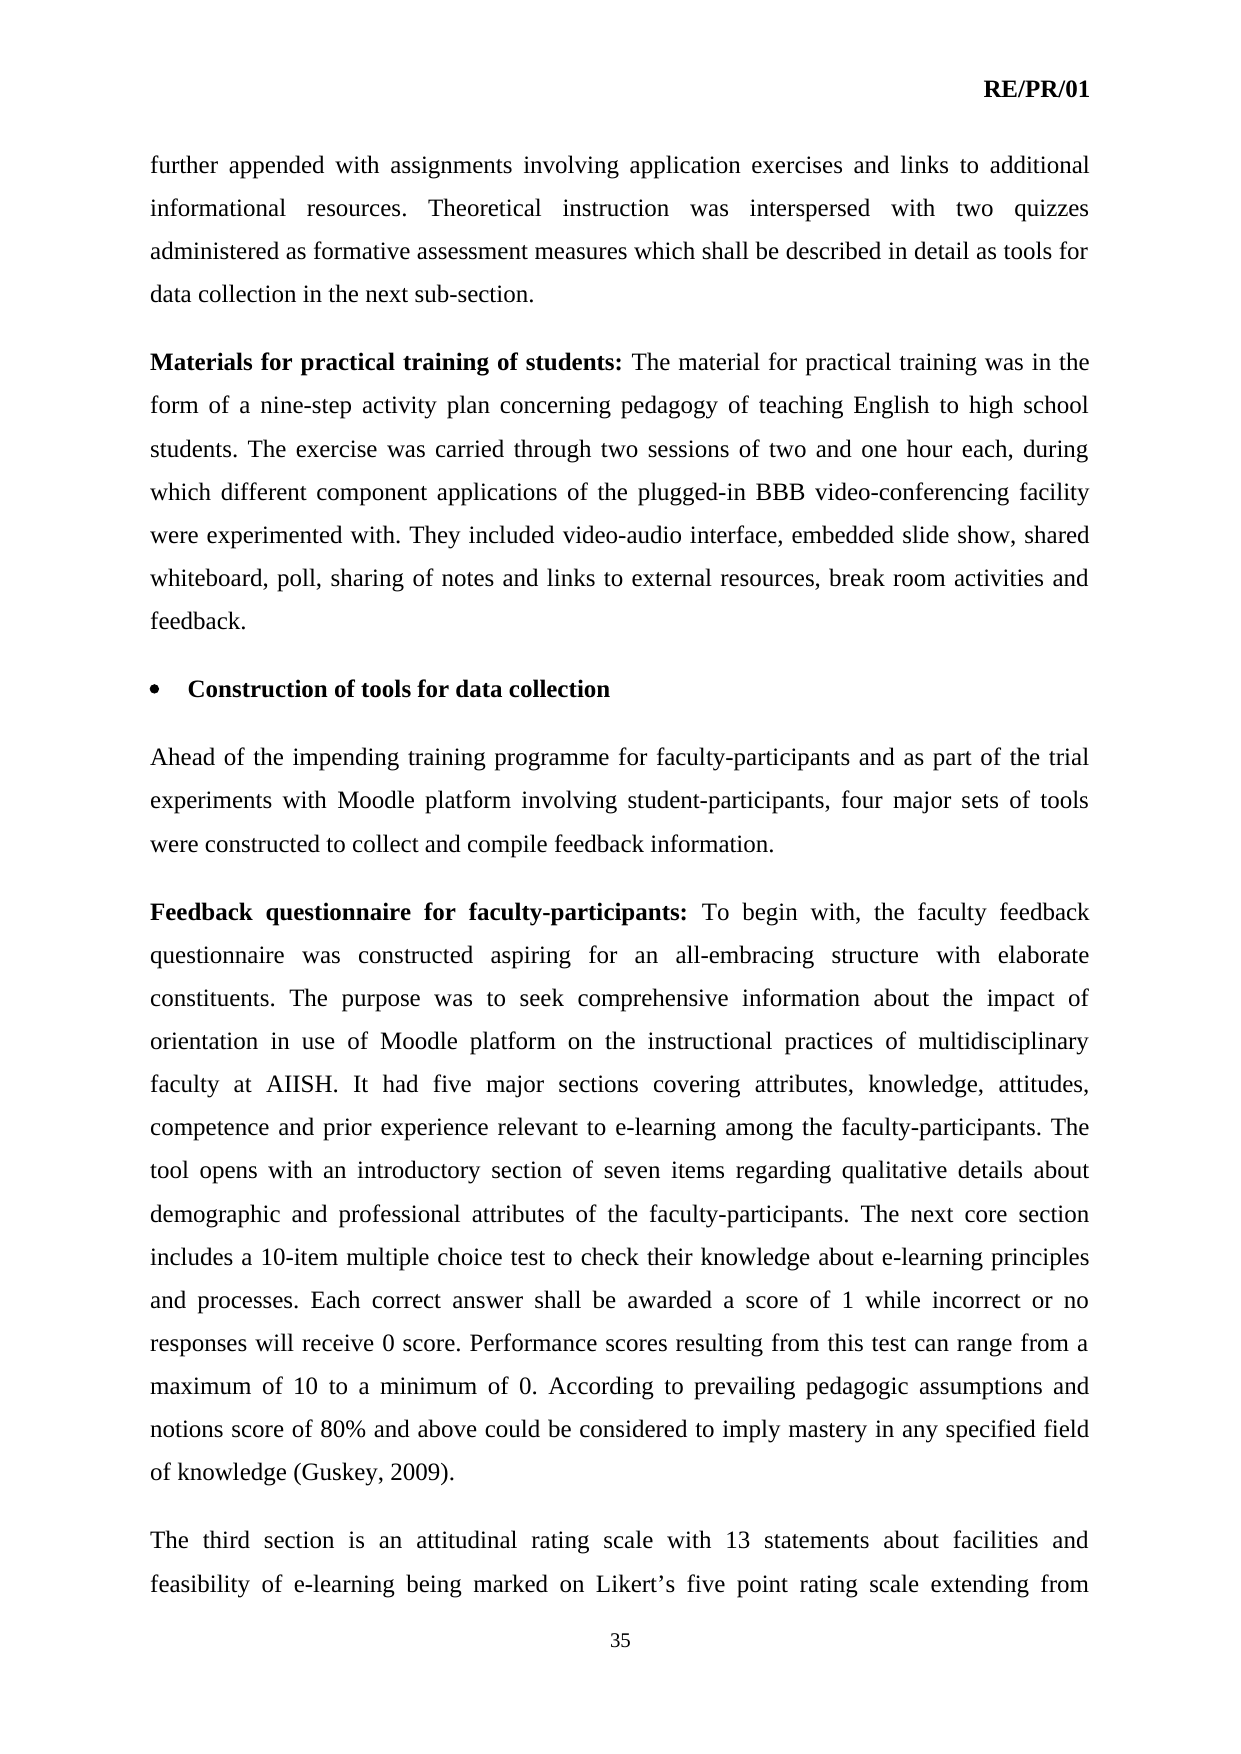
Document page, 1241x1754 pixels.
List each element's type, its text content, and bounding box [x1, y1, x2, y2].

text Materials for practical training of students: The material for practical training was in the form of a nine-step activity plan concerning pedagogy of teaching English to high school students. The exercise was carried through two sessions of two and one hour each, during which different component applications of the plugged-in BBB video-conferencing facility were experimented with. They included video-audio interface, embedded slide show, shared whiteboard, poll, sharing of notes and links to external resources, break room activities and feedback. [150, 347, 1090, 635]
text Feedback questionnaire for faculty-participants: To begin with, the faculty feedback questionnaire was constructed aspiring for an all-embracing structure with elaborate constituents. The purpose was to seek comprehensive information about the impact of orientation in use of Moodle platform on the instructional practices of multidisciplinary faculty at AIISH. It had five major sections covering attributes, knowledge, attitudes, competence and prior experience relevant to e-learning among the faculty-participants. The tool opens with an introductory section of seven items regarding qualitative details about demographic and professional attributes of the faculty-participants. The next core section includes a 10-item multiple choice test to check their knowledge about e-learning principles and processes. Each correct answer shall be awarded a score of 1 while incorrect or no responses will receive 0 score. Performance scores resulting from this test can range from a maximum of 10 to a minimum of 0. According to prevailing pedagogic assumptions and notions score of 80% and above could be considered to imply mastery in any specified field of knowledge (Guskey, 2009). [150, 897, 1090, 1486]
text Ahead of the impending training programme for faculty-participants and as part of the trial experiments with Moodle platform involving student-participants, four major sets of tools were constructed to collect and compile feedback information. [150, 742, 1090, 857]
list Construction of tools for data collection [150, 674, 1090, 703]
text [150, 1526, 1090, 1597]
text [150, 150, 1090, 308]
